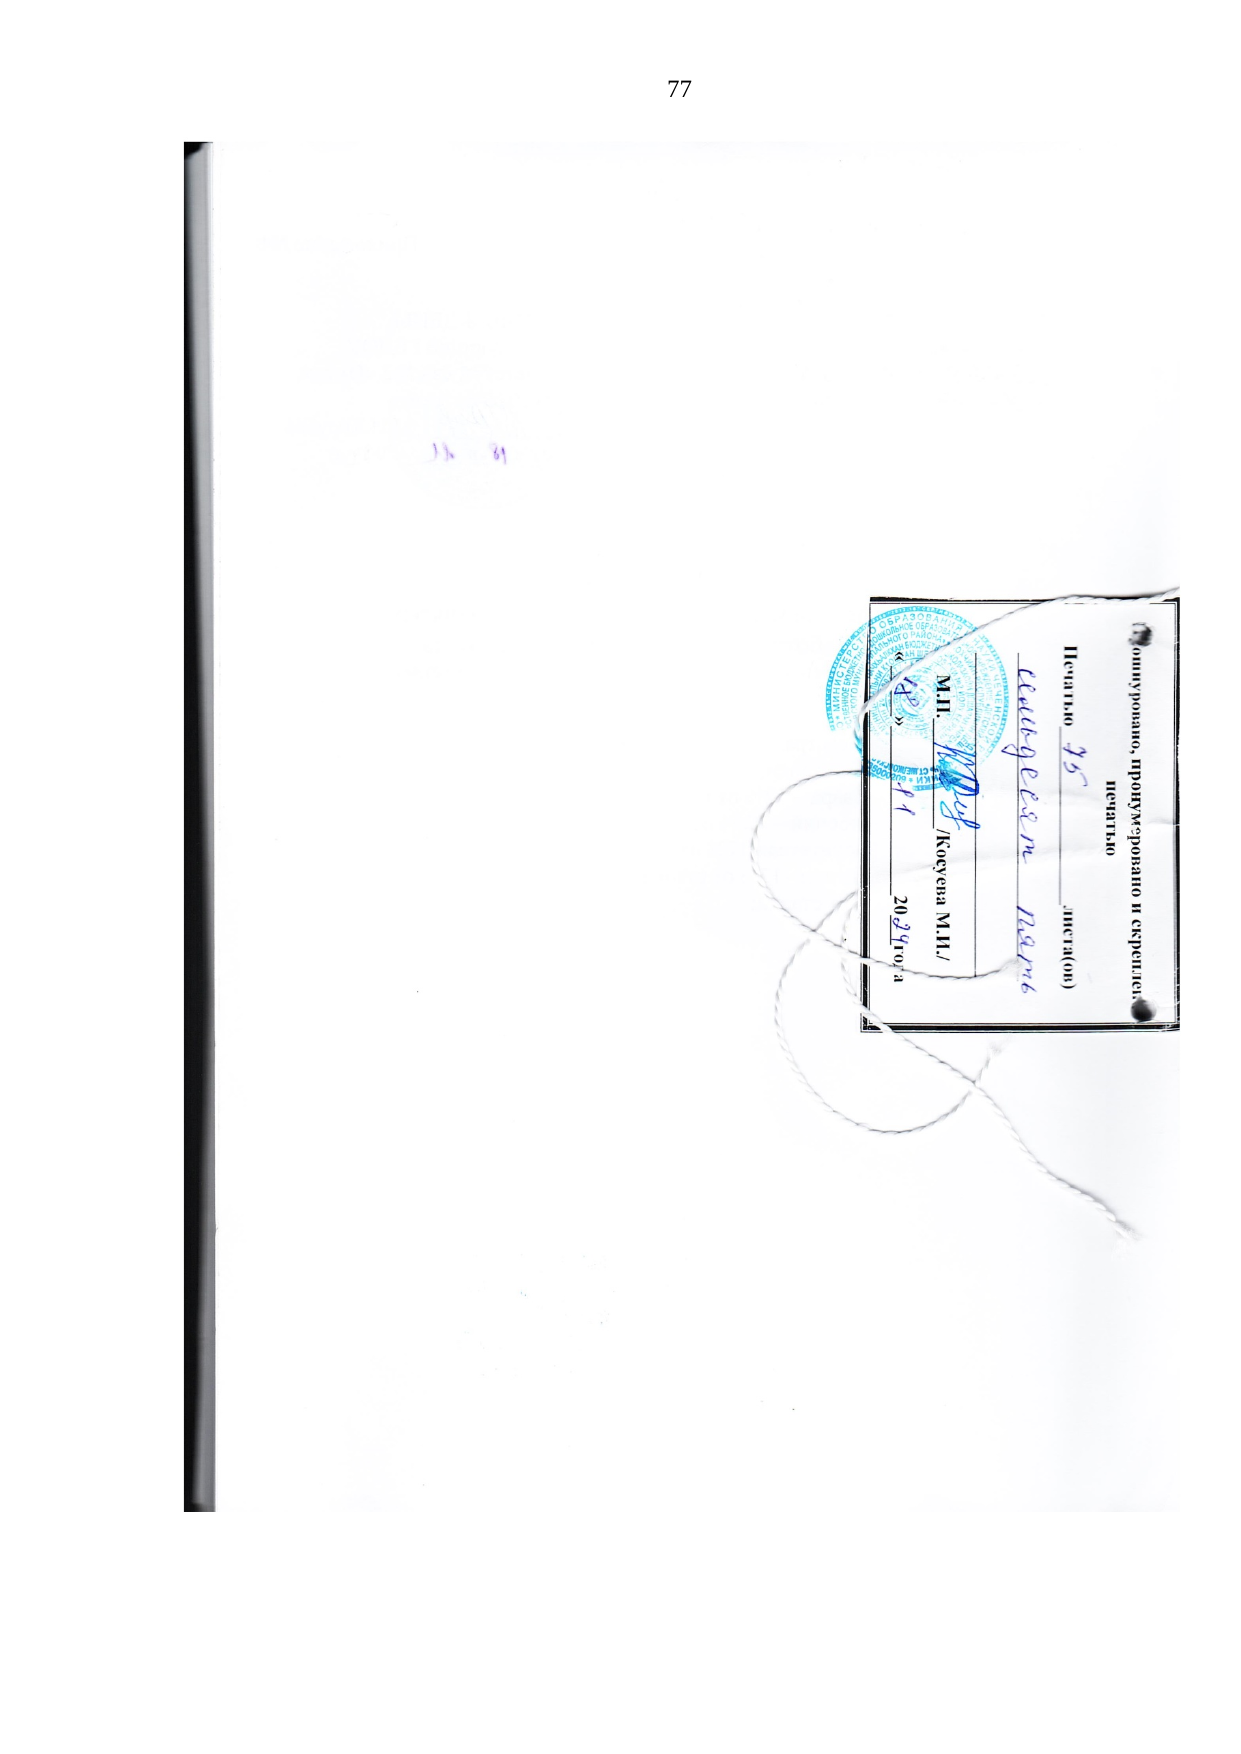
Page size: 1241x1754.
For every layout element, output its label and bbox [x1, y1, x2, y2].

picture [177, 131, 1182, 1512]
